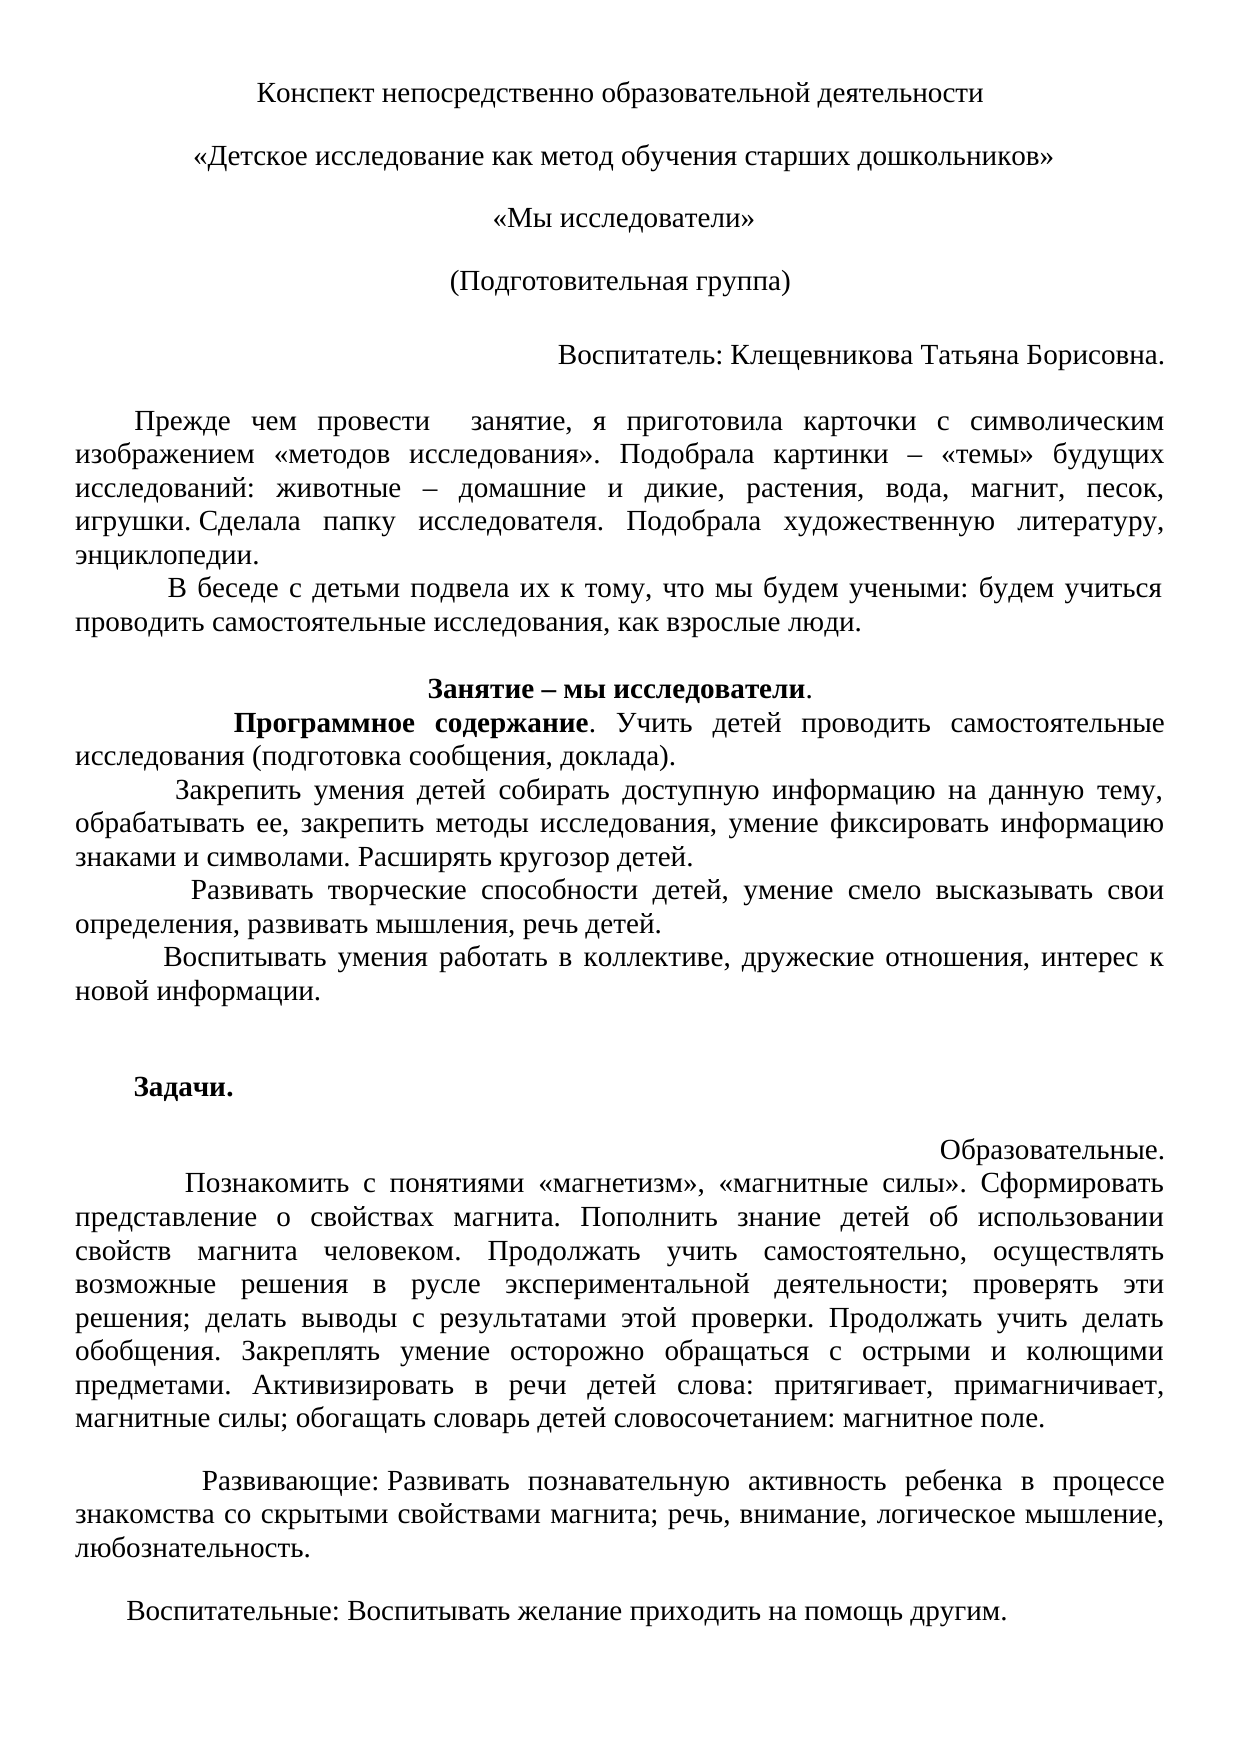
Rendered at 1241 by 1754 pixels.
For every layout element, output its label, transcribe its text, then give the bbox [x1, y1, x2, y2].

text Воспитатель: Клещевникова Татьяна Борисовна. [75, 326, 1165, 374]
text Развивающие: Развивать познавательную активность ребенка в процессе знакомства со скрытыми свойствами магнита; речь, внимание, логическое мышление, любознательность. [75, 1463, 1165, 1564]
text Воспитывать умения работать в коллективе, дружеские отношения, интерес к новой информации. [75, 939, 1165, 1007]
text Программное содержание. Учить детей проводить самостоятельные исследования (подготовка сообщения, доклада). [75, 705, 1165, 772]
text «Детское исследование как метод обучения старших дошкольников» [75, 138, 1165, 171]
text Развивать творческие способности детей, умение смело высказывать свои определения, развивать мышления, речь детей. [75, 872, 1165, 939]
text Прежде чем провести занятие, я приготовила карточки с символическим изображением «методов исследования». Подобрала картинки – «темы» будущих исследований: животные – домашние и дикие, растения, вода, магнит, песок, игрушки. Сделала папку исследователя. Подобрала художественную литературу, энциклопедии. [75, 403, 1165, 571]
text «Мы исследователи» [75, 200, 1165, 234]
text Занятие – мы исследователи. [75, 671, 1165, 705]
text Задачи. [75, 1069, 1165, 1103]
text (Подготовительная группа) [75, 263, 1165, 297]
text Закрепить умения детей собирать доступную информацию на данную тему, обрабатывать ее, закрепить методы исследования, умение фиксировать информацию знаками и символами. Расширять кругозор детей. [75, 772, 1165, 872]
text В беседе с детьми подвела их к тому, что мы будем учеными: будем учиться проводить самостоятельные исследования, как взрослые люди. [75, 571, 1165, 638]
text Конспект непосредственно образовательной деятельности [75, 75, 1165, 108]
text Воспитательные: Воспитывать желание приходить на помощь другим. [75, 1593, 1165, 1626]
text Образовательные. Познакомить с понятиями «магнетизм», «магнитные силы». Сформировать представление о свойствах магнита. Пополнить знание детей об использовании свойств магнита человеком. Продолжать учить самостоятельно, осуществлять возможные решения в русле экспериментальной деятельности; проверять эти решения; делать выводы с результатами этой проверки. Продолжать учить делать обобщения. Закреплять умение осторожно обращаться с острыми и колющими предметами. Активизировать в речи детей слова: притягивает, примагничивает, магнитные силы; обогащать словарь детей словосочетанием: магнитное поле. [75, 1132, 1165, 1434]
